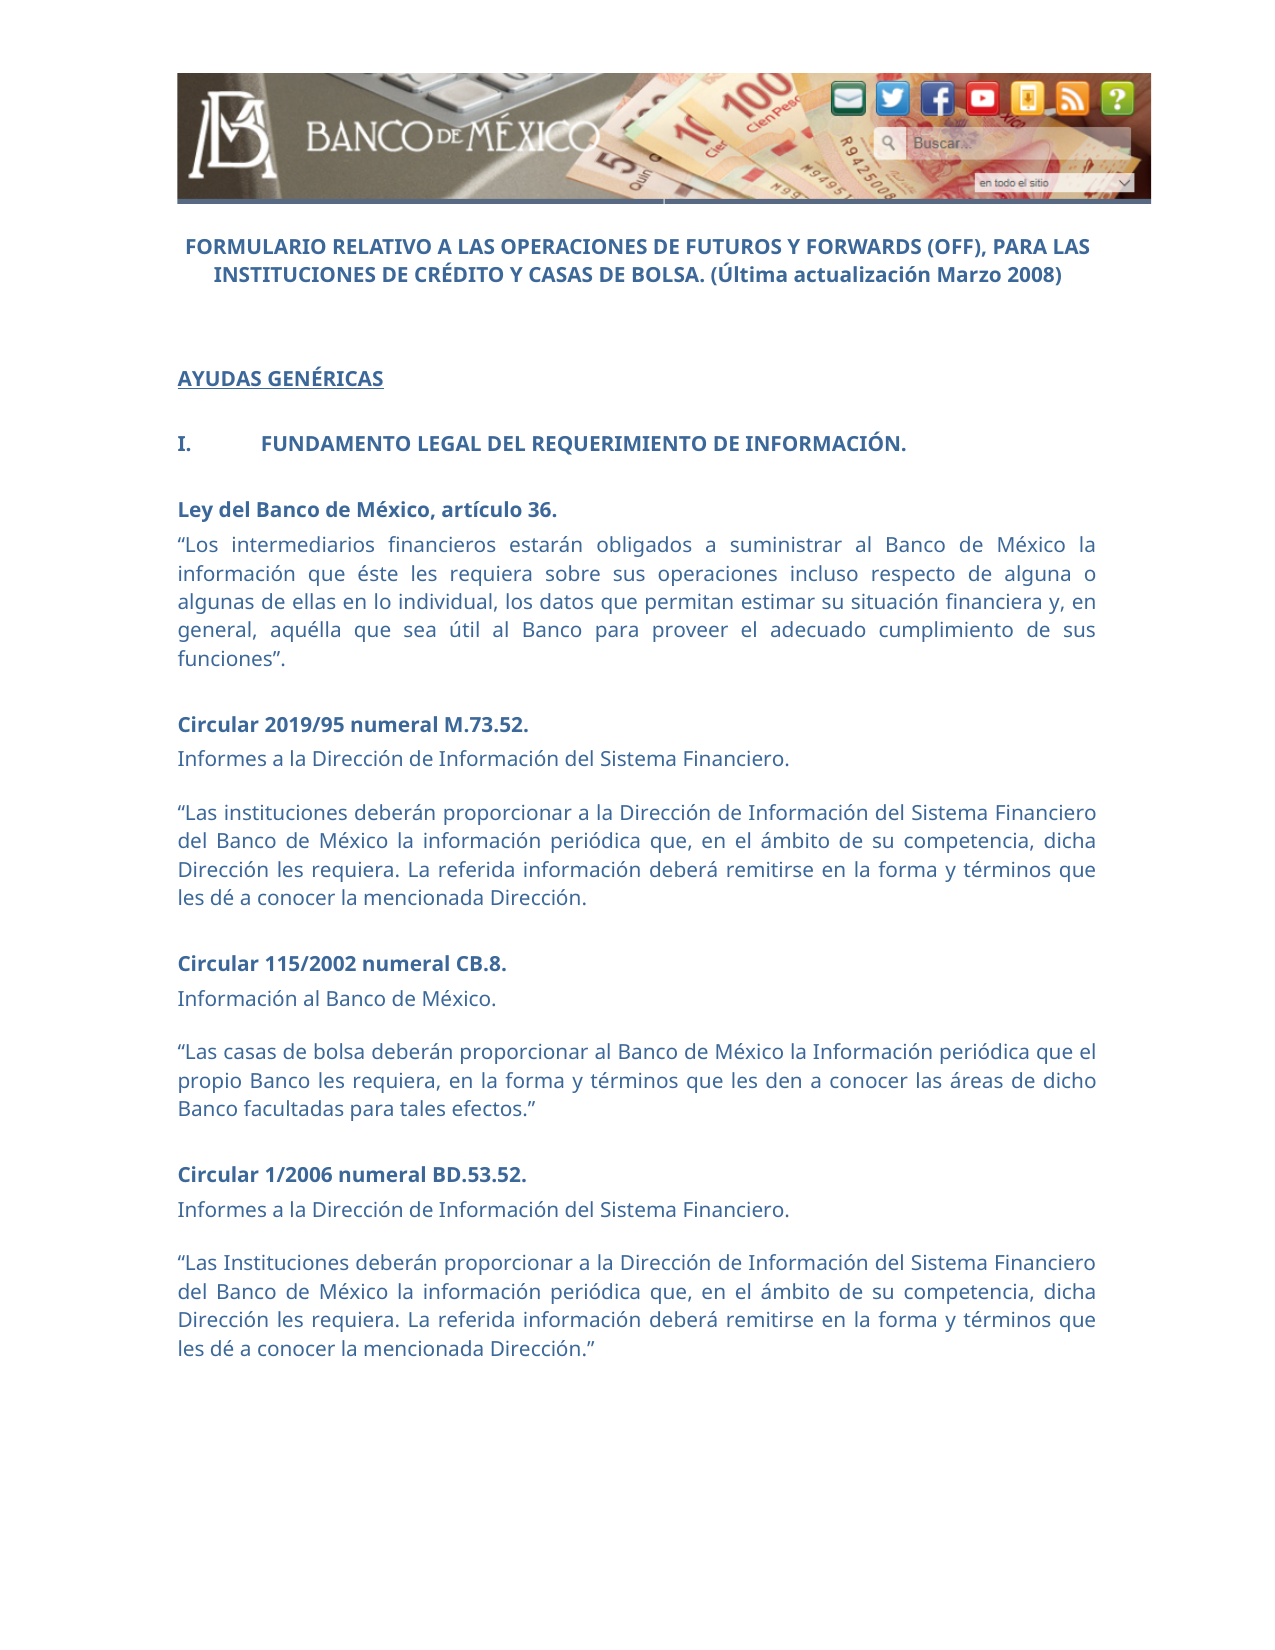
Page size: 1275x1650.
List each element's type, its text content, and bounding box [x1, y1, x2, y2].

text AYUDAS GENÉRICAS [177, 364, 1098, 392]
text “Las Instituciones deberán proporcionar a la Dirección de Información del Sistema Financiero del Banco de México la información periódica que, en el ámbito de su competencia, dicha Dirección les requiera. La referida información deberá remitirse en la forma y términos que les dé a conocer la mencionada Dirección.” [177, 1248, 1098, 1362]
text Ley del Banco de México, artículo 36. [177, 496, 1098, 524]
text Información al Banco de México. [177, 984, 1098, 1012]
text I. FUNDAMENTO LEGAL DEL REQUERIMIENTO DE INFORMACIÓN. [177, 429, 1098, 458]
text Circular 2019/95 numeral M.73.52. [177, 710, 1098, 738]
text “Los intermediarios financieros estarán obligados a suministrar al Banco de México la información que éste les requiera sobre sus operaciones incluso respecto de alguna o algunas de ellas en lo individual, los datos que permitan estimar su situación financiera y, en general, aquélla que sea útil al Banco para proveer el adecuado cumplimiento de sus funciones”. [177, 530, 1098, 672]
picture [177, 73, 1152, 204]
text FORMULARIO RELATIVO A LAS OPERACIONES DE FUTUROS Y FORWARDS (OFF), PARA LAS INSTITUCIONES DE CRÉDITO Y CASAS DE BOLSA. (Última actualización Marzo 2008) [177, 232, 1098, 289]
text “Las casas de bolsa deberán proporcionar al Banco de México la Información periódica que el propio Banco les requiera, en la forma y términos que les den a conocer las áreas de dicho Banco facultadas para tales efectos.” [177, 1037, 1098, 1123]
text Circular 1/2006 numeral BD.53.52. [177, 1160, 1098, 1189]
text Circular 115/2002 numeral CB.8. [177, 949, 1098, 978]
text Informes a la Dirección de Información del Sistema Financiero. [177, 1195, 1098, 1223]
text Informes a la Dirección de Información del Sistema Financiero. [177, 744, 1098, 773]
text “Las instituciones deberán proporcionar a la Dirección de Información del Sistema Financiero del Banco de México la información periódica que, en el ámbito de su competencia, dicha Dirección les requiera. La referida información deberá remitirse en la forma y términos que les dé a conocer la mencionada Dirección. [177, 798, 1098, 912]
